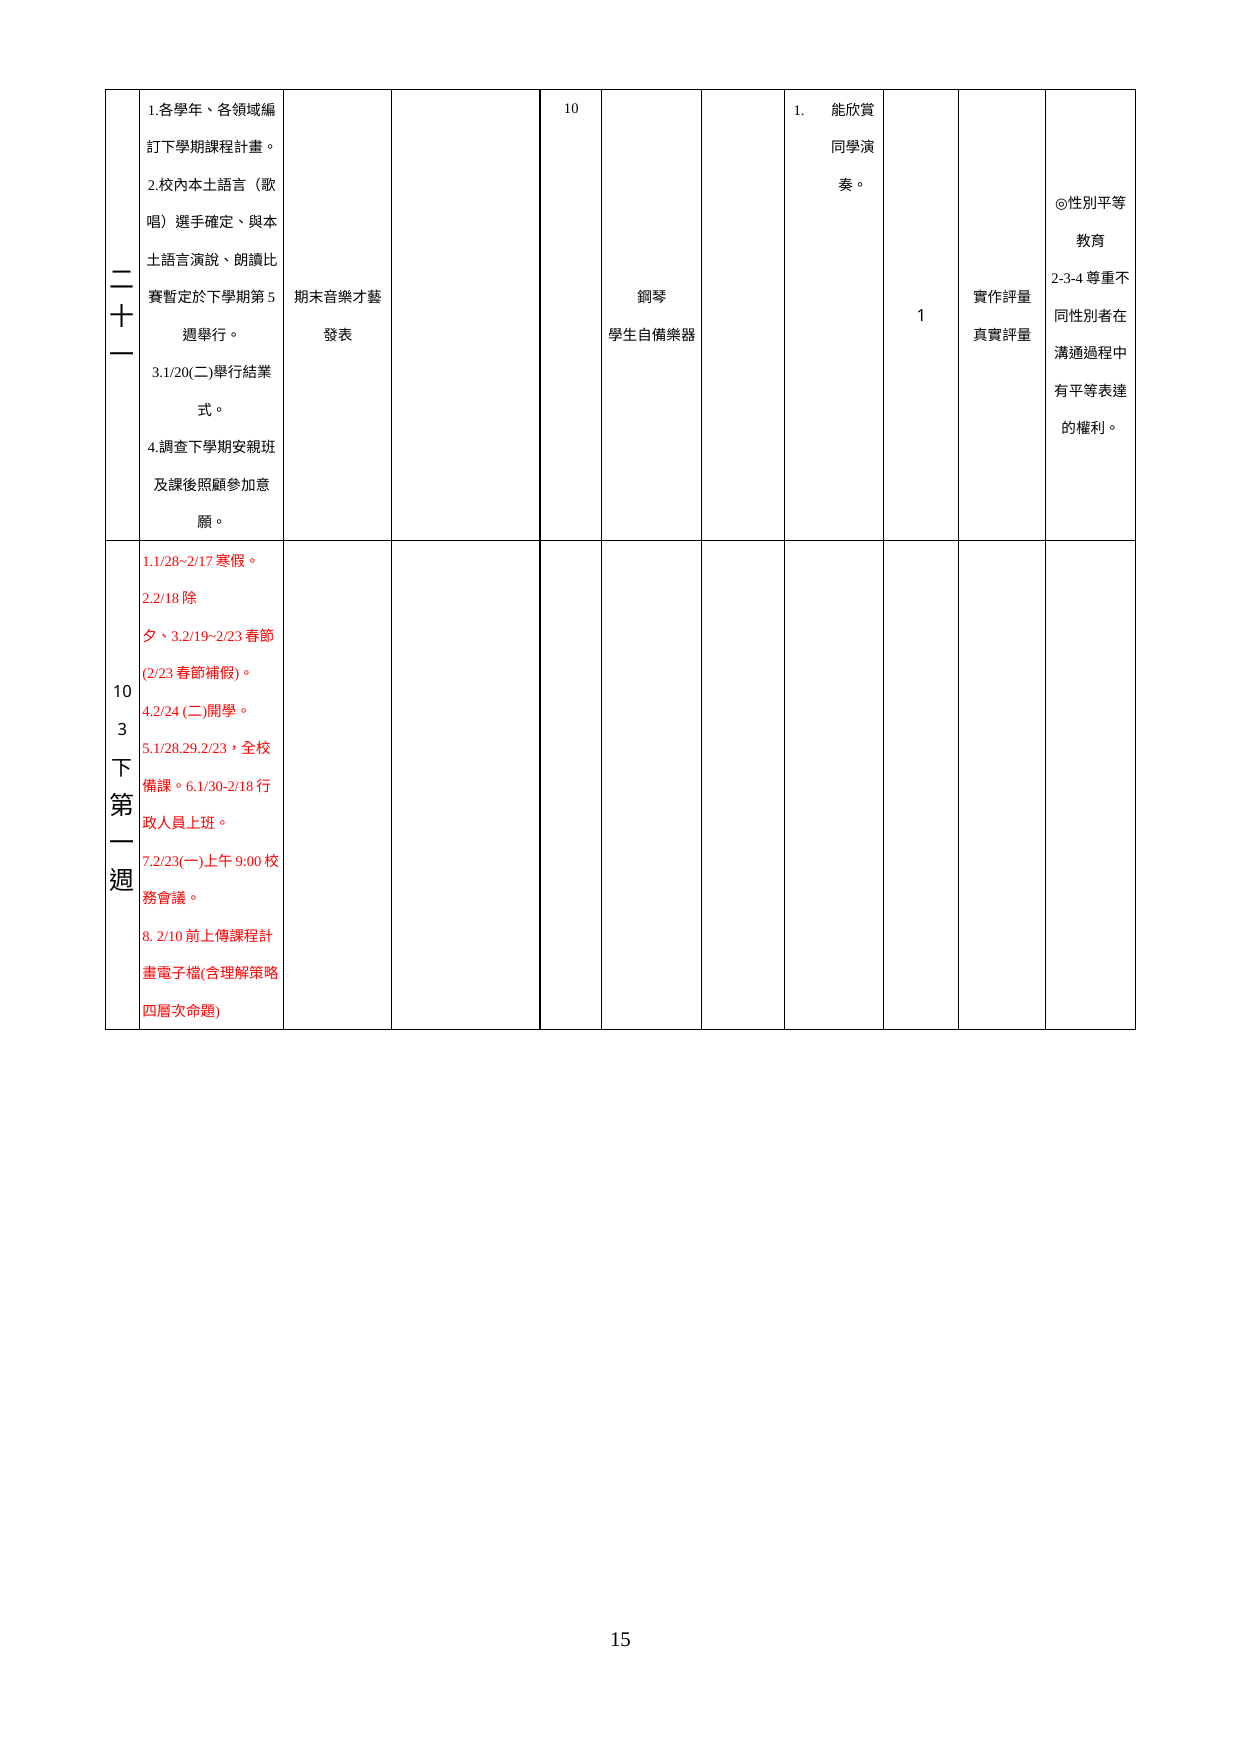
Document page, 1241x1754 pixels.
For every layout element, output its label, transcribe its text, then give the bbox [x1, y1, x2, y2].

table_cell 103下第一週 [106, 541, 139, 1028]
table_cell [702, 541, 784, 1028]
table_cell ◎性別平等教育 2-3-4尊重不同性別者在溝通過程中有平等表達的權利。 [1046, 90, 1135, 540]
table_cell 實作評量 真實評量 [959, 90, 1045, 540]
table_cell 10 [541, 90, 601, 540]
table_cell 1.1/28~2/17寒假。 2.2/18除夕、3.2/19~2/23春節(2/23春節補假)。 4.2/24 (二)開學。 5.1/28.29.2/23，全校備課。6.1/30-2/18行政人員上班。 7.2/23(一)上午9:00校務會議。 8. 2/10前上傳課程計畫電子檔(含理解策略四層次命題) [140, 541, 283, 1028]
table_cell [602, 541, 701, 1028]
table_cell 鋼琴 學生自備樂器 [602, 90, 701, 540]
table_cell [702, 90, 784, 540]
table_cell 能欣賞同學演奏。 [785, 90, 883, 540]
table_cell [541, 541, 601, 1028]
table_cell [392, 541, 539, 1028]
table_cell [785, 541, 883, 1028]
table_cell 期末音樂才藝發表 [284, 90, 391, 540]
table_cell 1 [884, 90, 958, 540]
table_cell [392, 90, 539, 540]
table_cell [959, 541, 1045, 1028]
table_cell [1046, 541, 1135, 1028]
table_cell [884, 541, 958, 1028]
table_cell 二十 一 [106, 90, 139, 540]
table_cell [284, 541, 391, 1028]
table_cell 1.各學年、各領域編訂下學期課程計畫。 2.校內本土語言（歌唱）選手確定、與本土語言演說、朗讀比賽暫定於下學期第5週舉行。 3.1/20(二)舉行結業式。 4.調查下學期安親班及課後照顧參加意願。 [140, 90, 283, 540]
